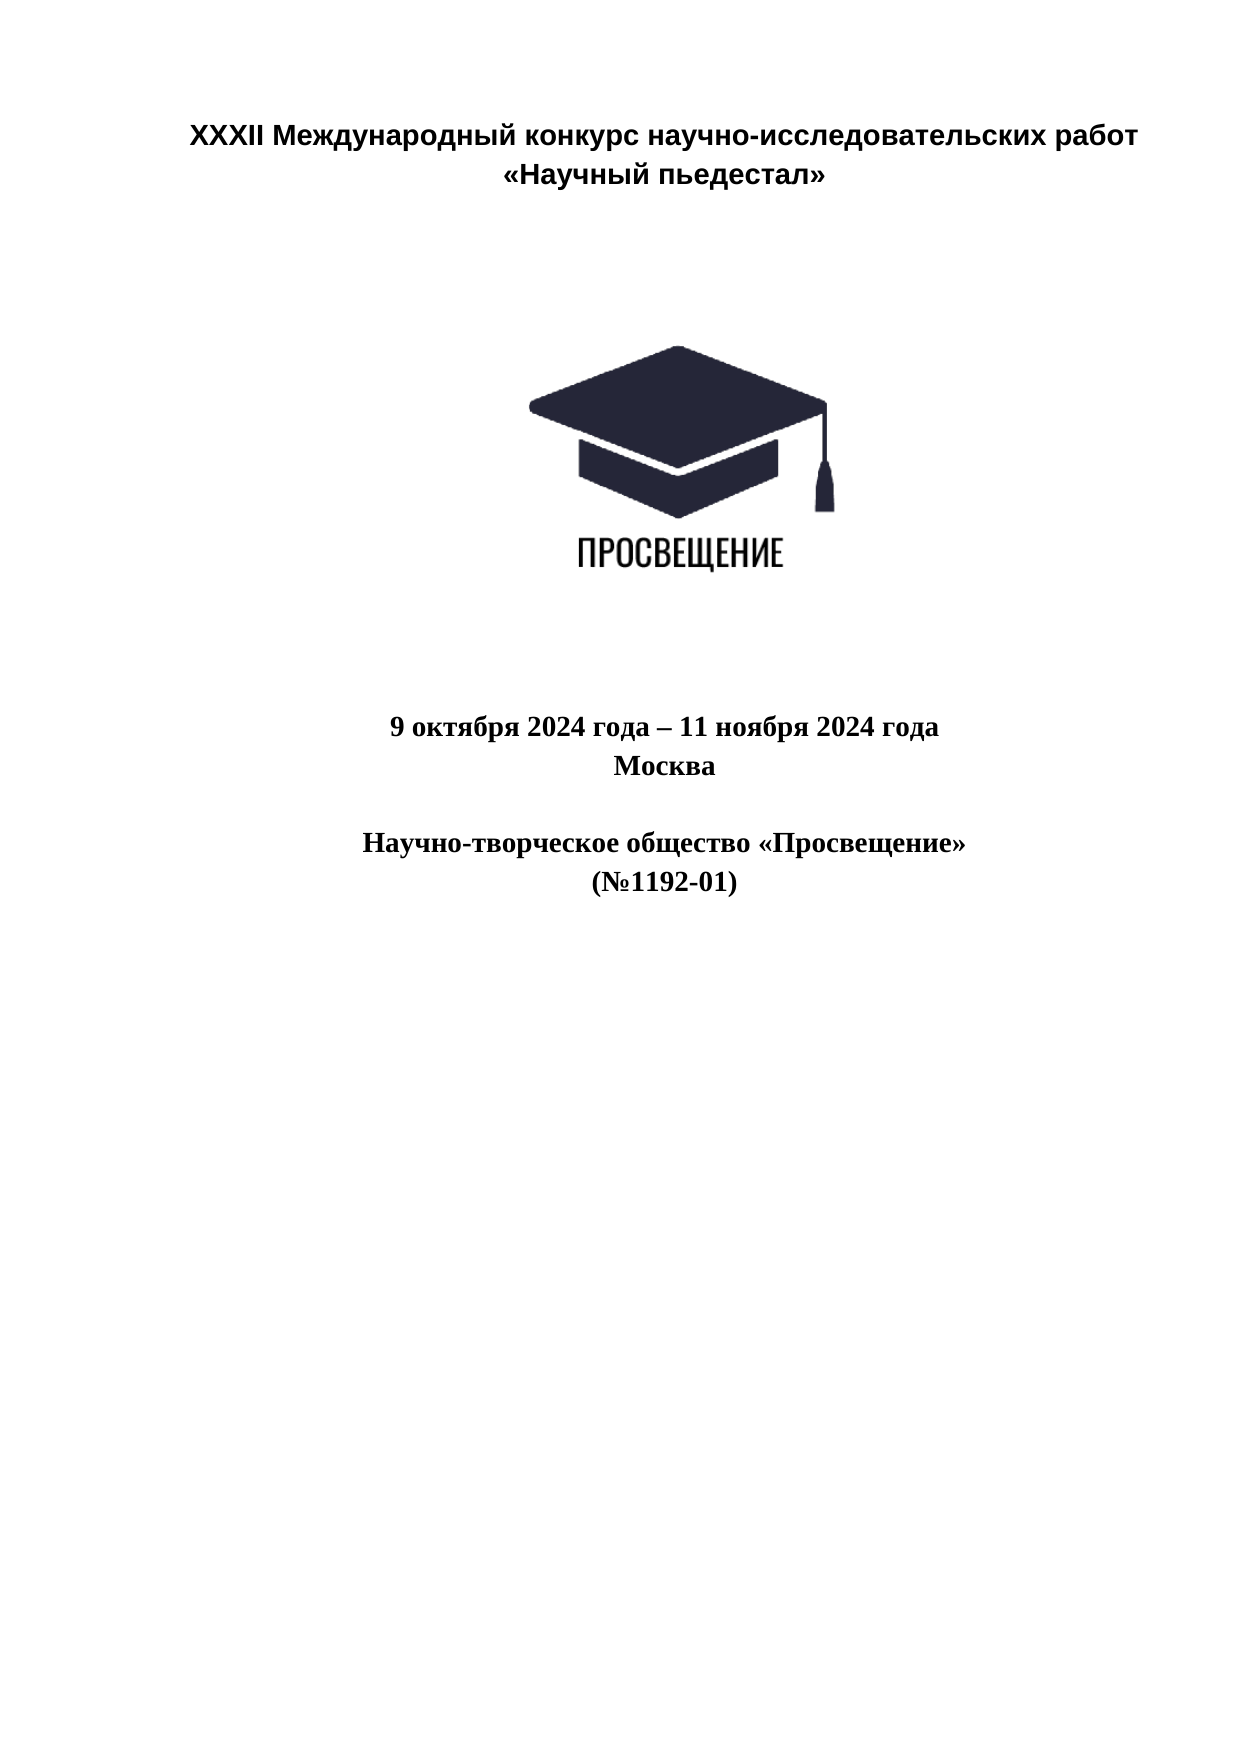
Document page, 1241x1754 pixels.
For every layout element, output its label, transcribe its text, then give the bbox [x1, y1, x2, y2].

picture [397, 222, 940, 698]
text Москва [177, 748, 1152, 782]
text XXXII Международный конкурс научно-исследовательских работ «Научный пьедестал» [177, 118, 1152, 219]
text Научно-творческое общество «Просвещение» [177, 825, 1152, 859]
text (№1192-01) [177, 864, 1152, 897]
text 9 октября 2024 года – 11 ноября 2024 года [177, 709, 1152, 743]
